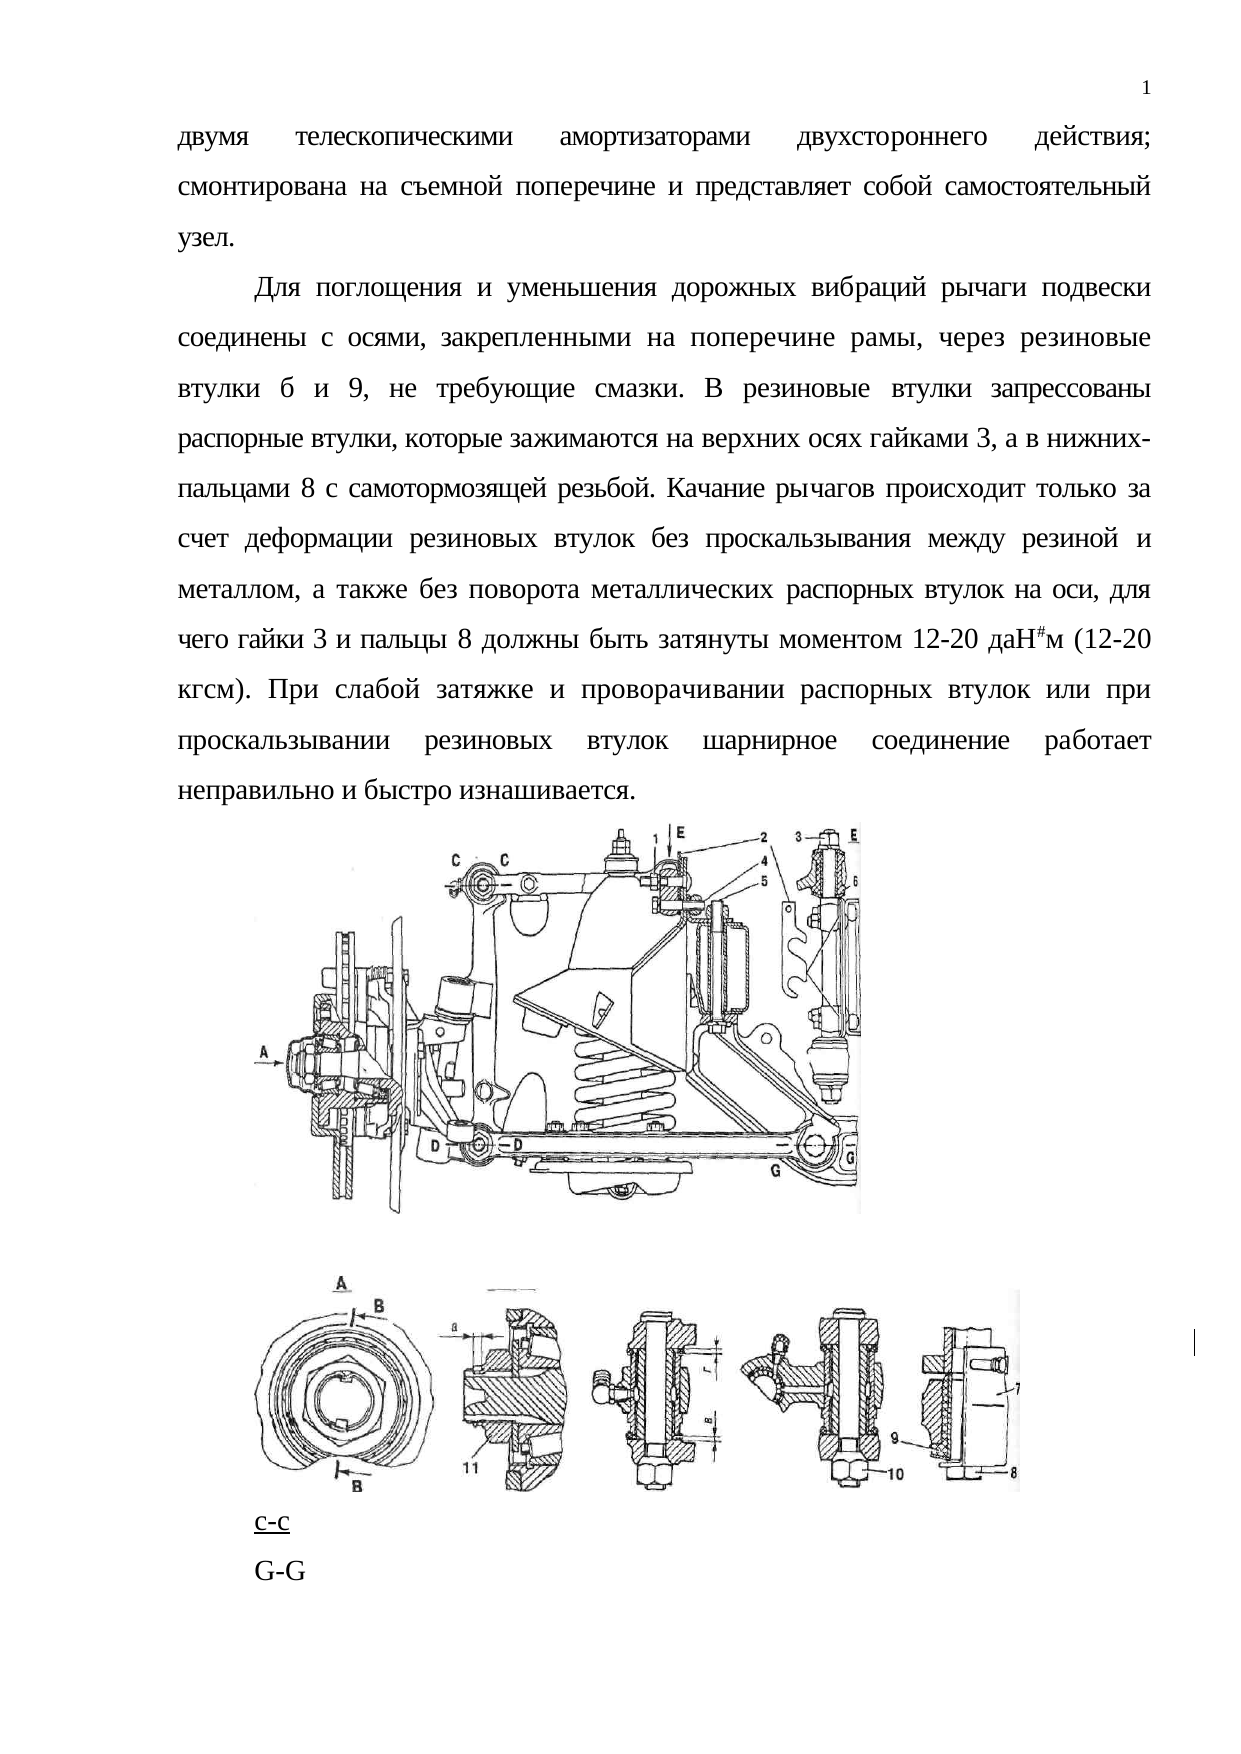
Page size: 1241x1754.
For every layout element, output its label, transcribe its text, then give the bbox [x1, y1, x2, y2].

text с-с [177, 1503, 1151, 1537]
picture [254, 1275, 1020, 1492]
picture [254, 822, 861, 1214]
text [177, 118, 1151, 252]
text G-G [177, 1553, 1151, 1587]
text Для поглощения и уменьшения дорожных вибраций рычаги подвески соединены с осями, закрепленными на поперечине рамы, через резиновые втулки б и 9, не требующие смазки. В резиновые втулки запрессованы распорные втулки, которые зажимаются на верхних осях гайками 3, а в нижних-пальцами 8 с самотормозящей резьбой. Качание рычагов происходит только за счет деформации резиновых втулок без проскальзывания между резиной и металлом, а также без поворота металлических распорных втулок на оси, для чего гайки 3 и пальцы 8 должны быть затянуты моментом 12-20 даН#м (12-20 кгсм). При слабой затяжке и проворачивании распорных втулок или при проскальзывании резиновых втулок шарнирное соединение работает неправильно и быстро изнашивается. [177, 269, 1151, 806]
